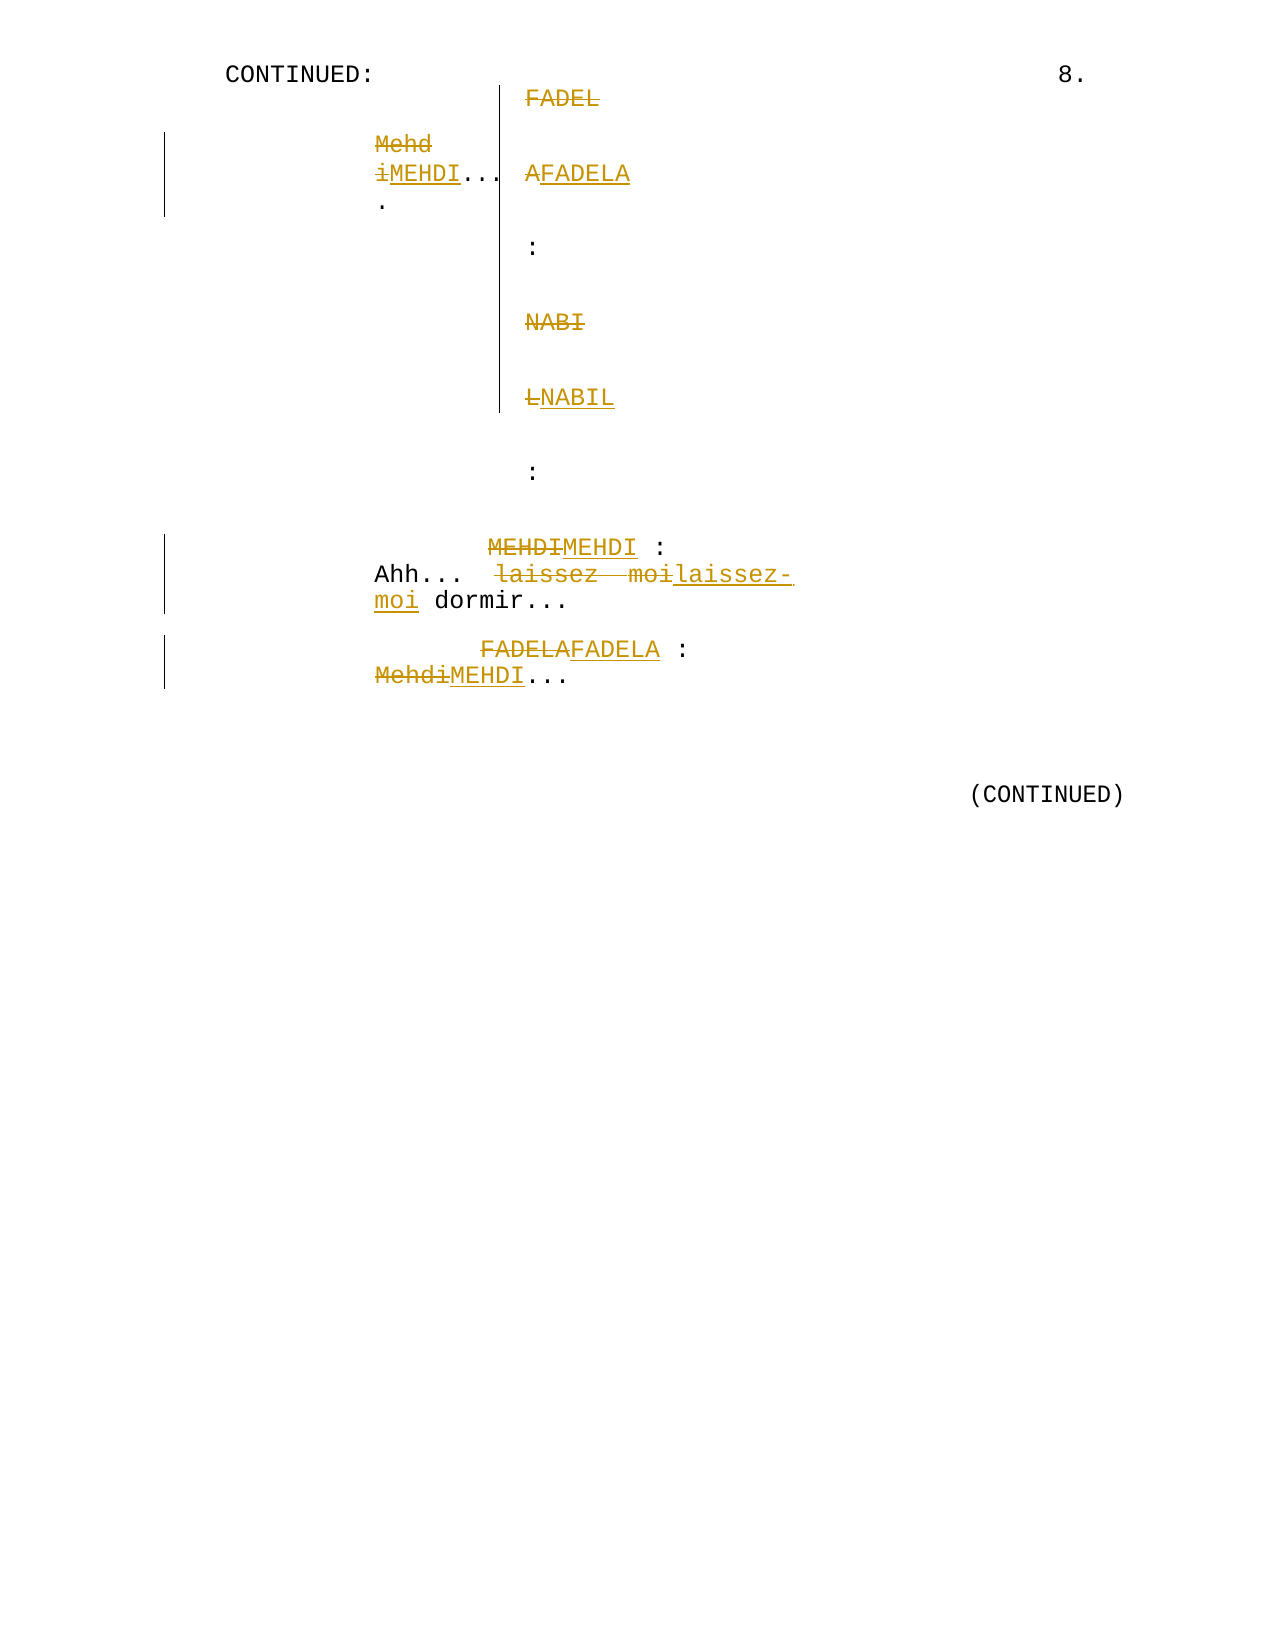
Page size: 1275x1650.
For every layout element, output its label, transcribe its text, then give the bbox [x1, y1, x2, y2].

text : : [525, 85, 645, 488]
text : [374, 635, 796, 663]
text .... [375, 132, 499, 217]
text ... [375, 663, 1137, 688]
text (CONTINUED) [179, 782, 1125, 810]
text Ahh... dormir... [374, 561, 794, 614]
text : [360, 534, 794, 561]
